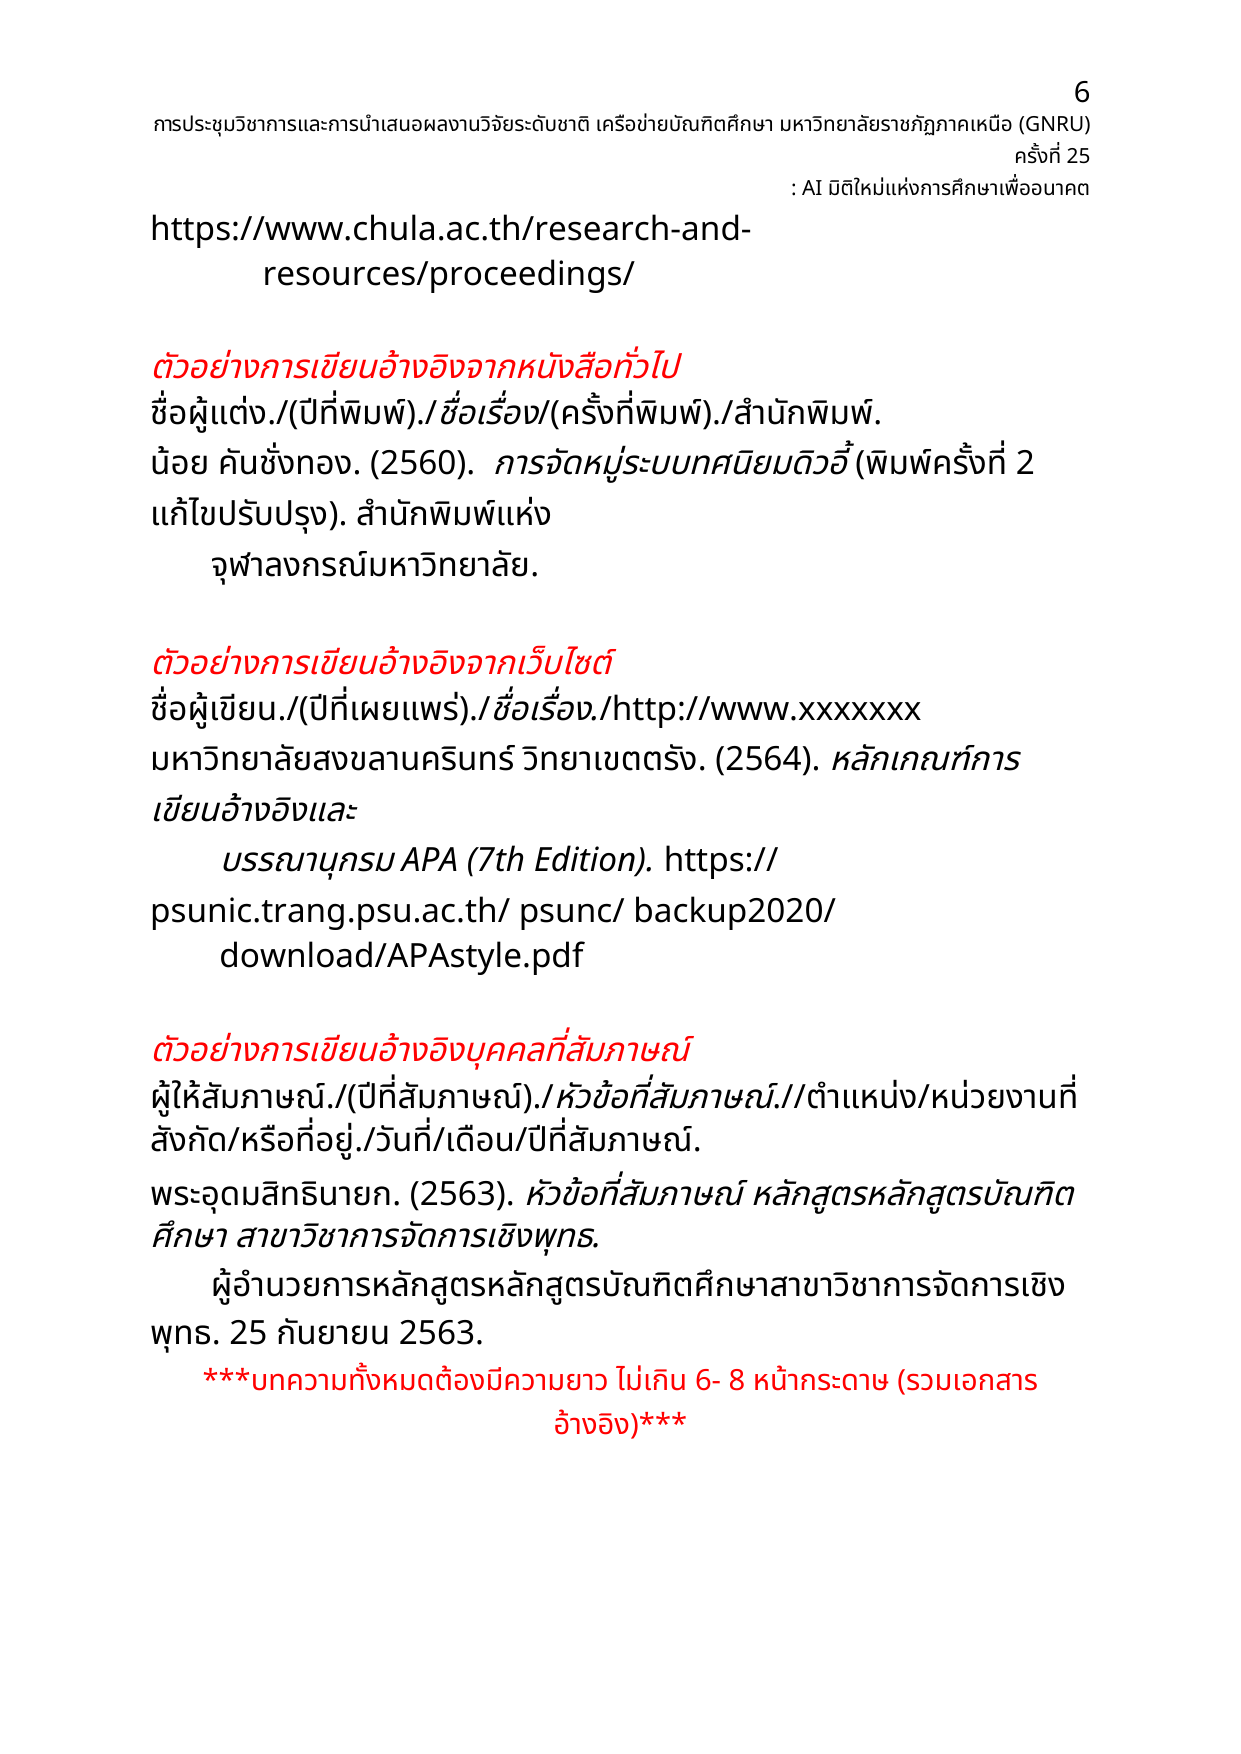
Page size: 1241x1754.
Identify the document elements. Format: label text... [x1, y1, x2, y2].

text ตัวอย่างการเขียนอ้างอิงบุคคลที่สัมภาษณ์ [150, 1023, 1090, 1071]
text พระอุดมสิทธินายก. (2563). หัวข้อที่สัมภาษณ์ หลักสูตรหลักสูตรบัณฑิตศึกษา สาขาวิชาการจัดการเชิงพุทธ. ผู้อำนวยการหลักสูตรหลักสูตรบัณฑิตศึกษาสาขาวิชาการจัดการเชิงพุทธ. 25 กันยายน 2563. [150, 1167, 1090, 1359]
text ***บทความทั้งหมดต้องมีความยาว ไม่เกิน 6- 8 หน้ากระดาษ (รวมเอกสารอ้างอิง)*** [150, 1359, 1090, 1448]
text ชื่อผู้แต่ง./(ปีที่พิมพ์)./ชื่อเรื่อง/(ครั้งที่พิมพ์)./สำนักพิมพ์. [150, 388, 1090, 439]
text น้อย คันชั่งทอง. (2560). การจัดหมู่ระบบทศนิยมดิวอี้ (พิมพ์ครั้งที่ 2 แก้ไขปรับปรุง). สำนักพิมพ์แห่ง จุฬาลงกรณ์มหาวิทยาลัย. [150, 439, 1090, 591]
text ผู้ให้สัมภาษณ์./(ปีที่สัมภาษณ์)./หัวข้อที่สัมภาษณ์.//ตำแหน่ง/หน่วยงานที่สังกัด/หรือที่อยู่./วันที่/เดือน/ปีที่สัมภาษณ์. [150, 1071, 1090, 1167]
text มหาวิทยาลัยสงขลานครินทร์ วิทยาเขตตรัง. (2564). หลักเกณฑ์การเขียนอ้างอิงและ บรรณานุกรม APA (7th Edition). https:// psunic.trang.psu.ac.th/ psunc/ backup2020/ download/APAstyle.pdf [150, 735, 1090, 977]
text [150, 204, 1090, 295]
text ตัวอย่างการเขียนอ้างอิงจากหนังสือทั่วไป [150, 341, 1090, 388]
text ตัวอย่างการเขียนอ้างอิงจากเว็บไซต์ [150, 636, 1090, 684]
text ชื่อผู้เขียน./(ปีที่เผยแพร่)./ชื่อเรื่อง./http://www.xxxxxxx [150, 684, 1090, 735]
